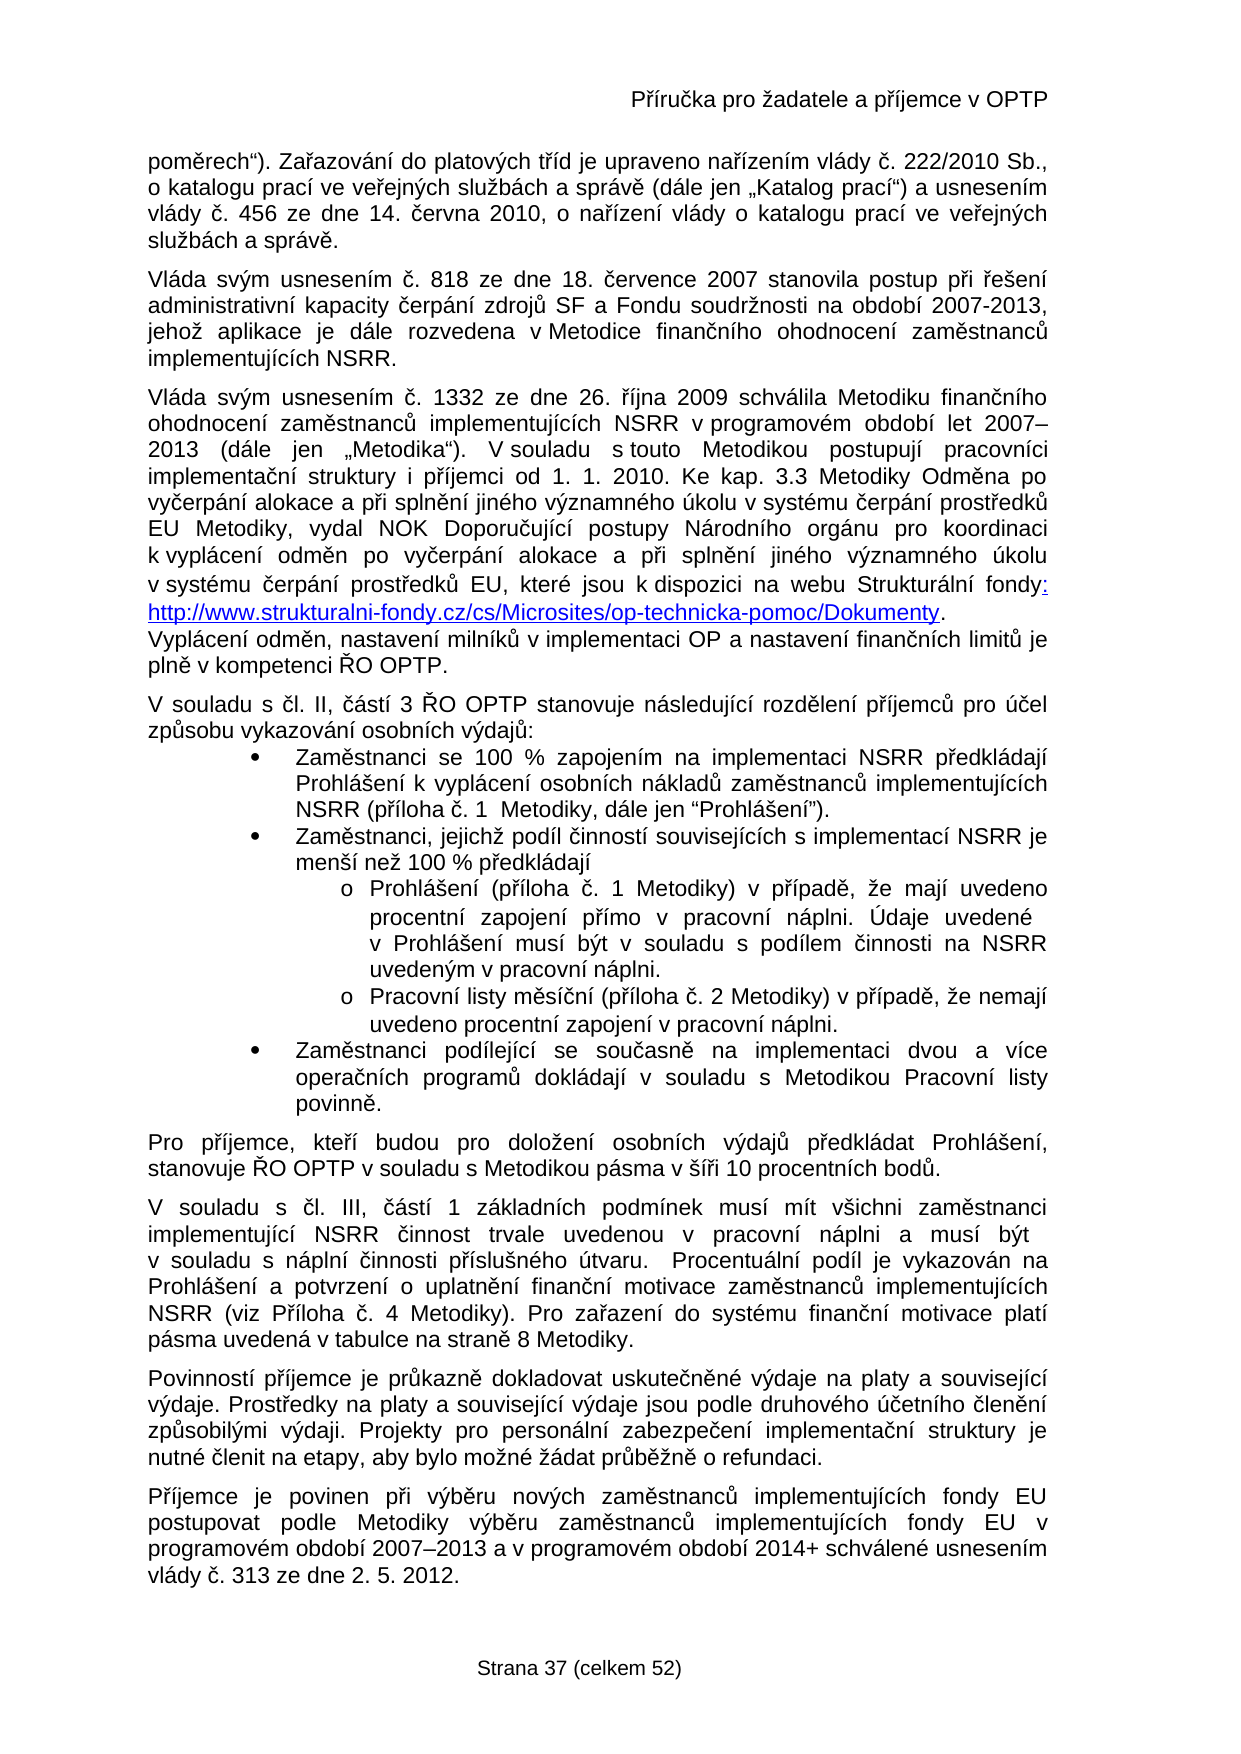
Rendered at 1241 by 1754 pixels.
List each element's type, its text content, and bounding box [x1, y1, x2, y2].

list Zaměstnanci se 100 % zapojením na implementaci NSRR předkládají Prohlášení k vyplácení osobních nákladů zaměstnanců implementujících NSRR (příloha č. 1 Metodiky, dále jen “Prohlášení”). [251, 743, 1048, 823]
list Pracovní listy měsíční (příloha č. 2 Metodiky) v případě, že nemají uvedeno procentní zapojení v pracovní náplni. [340, 983, 1048, 1037]
text Vláda svým usnesením č. 818 ze dne stanovila postup při řešení administrativníkapacityčerpánízdrojů SFaFondusoudržnostinaobdobí2007-2013, jehož aplikace je dále rozvedena v Metodice finančního ohodnocení zaměstnanců implementujících NSRR. [148, 266, 1048, 371]
text Vláda svým usnesením č. 1332 ze dne 26. října 2009 schválila Metodiku finančního ohodnocení zaměstnanců implementujících NSRR v programovém období let 2007–2013 (dále jen „Metodika“). V souladu s touto Metodikou postupují pracovníci implementační struktury i příjemci od 1. 1. 2010. Ke kap. 3.3 Metodiky Odměna po vyčerpání alokace a při splnění jiného významného úkolu v systému čerpání prostředků EU Metodiky, vydal NOK Doporučující postupy Národního orgánu pro koordinaci k vyplácení odměn po vyčerpání alokace a při splnění jiného významného úkolu v systému čerpání prostředků EU, které jsou k dispozici na webu Strukturální fondy: http://www.strukturalni-fondy.cz/cs/Microsites/op-technicka-pomoc/Dokumenty. Vyplácení odměn, nastavení milníků v implementaci OP a nastavení finančních limitů je plně v kompetenci ŘO OPTP. [148, 383, 1048, 678]
list Zaměstnanci, jejichž podíl činností souvisejících s implementací NSRR je menší než 100 % předkládají [251, 823, 1048, 875]
text Pro příjemce, kteří budou pro doložení osobních výdajů předkládat Prohlášení, stanovuje ŘO OPTP v souladu s Metodikou pásma v šíři 10 procentních bodů. [148, 1129, 1048, 1182]
text Povinností příjemce je průkazně dokladovat uskutečněné výdaje na platy a související výdaje. Prostředky na platy a související výdaje jsou podle druhového účetního členění způsobilými výdaji. Projekty pro personální zabezpečení implementační struktury je nutné členit na etapy, aby bylo možné žádat průběžně o refundaci. [148, 1365, 1048, 1470]
list Zaměstnanci podílející se současně na implementaci dvou a více operačních programů dokládají v souladu s Metodikou Pracovní listy povinně. [251, 1037, 1048, 1116]
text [148, 148, 1048, 253]
text V souladu s čl. II, částí 3 ŘO OPTP stanovuje následující rozdělení příjemců pro účel způsobu vykazování osobních výdajů: [148, 691, 1048, 743]
list Prohlášení (příloha č. 1 Metodiky) v případě, že mají uvedeno procentní zapojení přímo v pracovní náplni. Údaje uvedené v Prohlášení musí být v souladu s podílem činnosti na NSRR uvedeným v pracovní náplni. [340, 875, 1048, 983]
text V souladu s čl. III, částí 1 základních podmínek musí mít všichni zaměstnanci implementující NSRR činnost trvale uvedenou v pracovní náplni a musí být v souladu s náplní činnosti příslušného útvaru. Procentuální podíl je vykazován na Prohlášení a potvrzení o uplatnění finanční motivace zaměstnanců implementujících NSRR (viz Příloha č. 4 Metodiky). Pro zařazení do systému finanční motivace platí pásma uvedená v tabulce na straně 8 Metodiky. [148, 1194, 1048, 1352]
text Příjemce je povinen při výběru nových zaměstnanců implementujících fondy EU postupovat podle Metodiky výběru zaměstnanců implementujících fondy EU v programovém období 2007–2013 a v programovém období 2014+ schválené usnesením vlády č. 313 ze dne 2. 5. 2012. [148, 1483, 1048, 1588]
